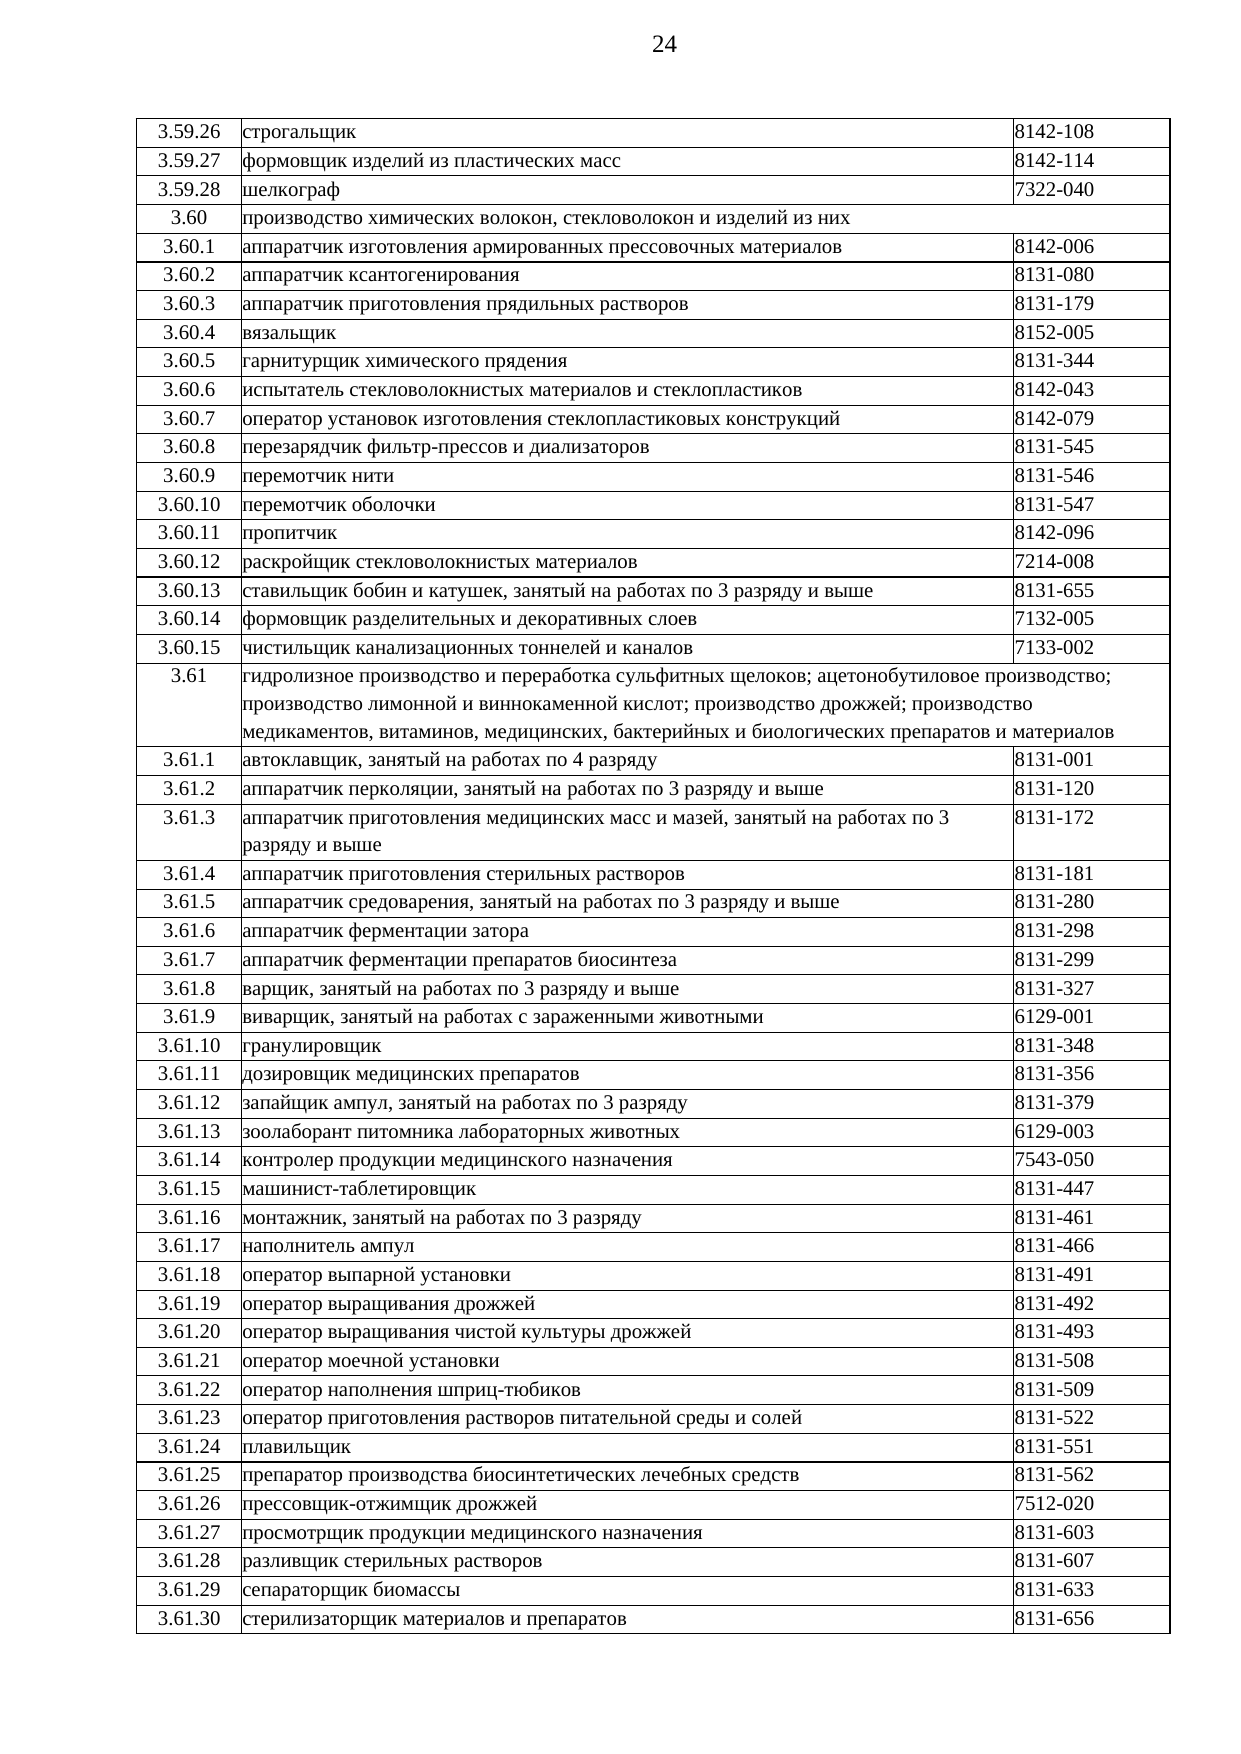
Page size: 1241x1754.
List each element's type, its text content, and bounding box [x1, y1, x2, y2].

table_cell 3.61.27 [137, 1520, 241, 1547]
table_cell аппаратчик ферментации препаратов биосинтеза [242, 947, 1013, 974]
table_cell аппаратчик приготовления медицинских масс и мазей, занятый на работах по 3 разряду и выше [242, 805, 1013, 860]
table_cell 8131-546 [1014, 463, 1169, 491]
table_cell вязальщик [242, 320, 1013, 347]
table_cell 8142-114 [1014, 148, 1169, 175]
table_cell 8131-327 [1014, 975, 1169, 1003]
table_cell шелкограф [242, 176, 1013, 204]
table_cell 3.60.15 [137, 635, 241, 662]
table_cell аппаратчик ферментации затора [242, 918, 1013, 946]
table_cell 8131-001 [1014, 747, 1169, 775]
table_cell 3.60.8 [137, 434, 241, 462]
table_cell 8131-181 [1014, 861, 1169, 888]
table_cell 8131-447 [1014, 1176, 1169, 1203]
table_cell 8131-603 [1014, 1520, 1169, 1547]
table_cell оператор наполнения шприц-тюбиков [242, 1376, 1013, 1404]
table_cell 8142-108 [1014, 119, 1169, 147]
table_cell 3.60.1 [137, 234, 241, 261]
table_cell зоолаборант питомника лабораторных животных [242, 1119, 1013, 1146]
table_cell препаратор производства биосинтетических лечебных средств [242, 1463, 1013, 1490]
table_cell 3.61.30 [137, 1606, 241, 1633]
table_cell перемотчик оболочки [242, 492, 1013, 519]
table_cell 3.61.13 [137, 1119, 241, 1146]
table_cell 3.61.3 [137, 805, 241, 860]
table_cell 3.61.25 [137, 1463, 241, 1490]
table_cell 3.61.5 [137, 890, 241, 917]
table_cell 8142-096 [1014, 520, 1169, 548]
table_cell 8131-633 [1014, 1577, 1169, 1604]
table_cell 8131-545 [1014, 434, 1169, 462]
table_cell гарнитурщик химического прядения [242, 348, 1013, 376]
table_cell 3.61.12 [137, 1090, 241, 1118]
table_cell испытатель стекловолокнистых материалов и стеклопластиков [242, 377, 1013, 404]
table_cell запайщик ампул, занятый на работах по 3 разряду [242, 1090, 1013, 1118]
table_cell оператор выпарной установки [242, 1262, 1013, 1289]
table_cell перемотчик нити [242, 463, 1013, 491]
table_cell 8131-172 [1014, 805, 1169, 860]
table_cell раскройщик стекловолокнистых материалов [242, 549, 1013, 576]
table_cell 8131-607 [1014, 1548, 1169, 1576]
table_cell 6129-001 [1014, 1004, 1169, 1032]
table_cell 3.61.4 [137, 861, 241, 888]
table_cell 3.60.2 [137, 263, 241, 290]
table_cell стерилизаторщик материалов и препаратов [242, 1606, 1013, 1633]
table_cell 8131-492 [1014, 1291, 1169, 1318]
table_cell прессовщик-отжимщик дрожжей [242, 1491, 1013, 1519]
table_cell 3.61.6 [137, 918, 241, 946]
table_cell формовщик изделий из пластических масс [242, 148, 1013, 175]
table_cell 3.61.22 [137, 1376, 241, 1404]
table_cell формовщик разделительных и декоративных слоев [242, 606, 1013, 634]
table_cell 3.61.2 [137, 776, 241, 803]
table_cell 3.61.21 [137, 1348, 241, 1375]
table_cell монтажник, занятый на работах по 3 разряду [242, 1205, 1013, 1232]
table_cell 8131-120 [1014, 776, 1169, 803]
table_cell 8131-348 [1014, 1033, 1169, 1060]
table_cell 3.61.8 [137, 975, 241, 1003]
table_cell 7132-005 [1014, 606, 1169, 634]
table_cell 7133-002 [1014, 635, 1169, 662]
table_cell 8142-079 [1014, 406, 1169, 433]
table_cell 8131-179 [1014, 291, 1169, 319]
table_cell 8131-509 [1014, 1376, 1169, 1404]
table_cell 3.60.3 [137, 291, 241, 319]
table_cell строгальщик [242, 119, 1013, 147]
table_cell аппаратчик приготовления стерильных растворов [242, 861, 1013, 888]
table_cell 8131-522 [1014, 1405, 1169, 1433]
table_cell 8131-655 [1014, 578, 1169, 605]
table_cell 3.61.17 [137, 1233, 241, 1261]
table_cell 3.60.10 [137, 492, 241, 519]
table_cell 8131-508 [1014, 1348, 1169, 1375]
table_cell варщик, занятый на работах по 3 разряду и выше [242, 975, 1013, 1003]
table_cell 3.61.14 [137, 1147, 241, 1175]
table_cell плавильщик [242, 1434, 1013, 1461]
table_cell перезарядчик фильтр-прессов и диализаторов [242, 434, 1013, 462]
table_cell 8131-299 [1014, 947, 1169, 974]
table_cell 3.61.26 [137, 1491, 241, 1519]
table_cell машинист-таблетировщик [242, 1176, 1013, 1203]
table_cell 8131-491 [1014, 1262, 1169, 1289]
table_cell 8131-298 [1014, 918, 1169, 946]
table_cell 7214-008 [1014, 549, 1169, 576]
table_cell 8131-551 [1014, 1434, 1169, 1461]
table_cell 8131-562 [1014, 1463, 1169, 1490]
table_cell 8131-280 [1014, 890, 1169, 917]
table_cell 8131-493 [1014, 1319, 1169, 1347]
table_cell наполнитель ампул [242, 1233, 1013, 1261]
table_cell 8142-006 [1014, 234, 1169, 261]
table_cell 3.60.6 [137, 377, 241, 404]
table_cell 8131-461 [1014, 1205, 1169, 1232]
table_cell 3.61.11 [137, 1061, 241, 1089]
table_cell гранулировщик [242, 1033, 1013, 1060]
table_cell производство химических волокон, стекловолокон и изделий из них [242, 205, 1169, 233]
table_cell 3.61.29 [137, 1577, 241, 1604]
table_cell 3.60.13 [137, 578, 241, 605]
table_cell 3.61.24 [137, 1434, 241, 1461]
table_cell виварщик, занятый на работах с зараженными животными [242, 1004, 1013, 1032]
table_cell 3.61.15 [137, 1176, 241, 1203]
table_cell ставильщик бобин и катушек, занятый на работах по 3 разряду и выше [242, 578, 1013, 605]
table_cell 8131-379 [1014, 1090, 1169, 1118]
table_cell оператор моечной установки [242, 1348, 1013, 1375]
table_cell 3.59.26 [137, 119, 241, 147]
table_cell 3.60.7 [137, 406, 241, 433]
table_cell 8131-656 [1014, 1606, 1169, 1633]
table_cell оператор установок изготовления стеклопластиковых конструкций [242, 406, 1013, 433]
table_cell 8131-547 [1014, 492, 1169, 519]
table_cell чистильщик канализационных тоннелей и каналов [242, 635, 1013, 662]
table_cell 3.61 [137, 664, 241, 746]
table_cell 8131-344 [1014, 348, 1169, 376]
table_cell сепараторщик биомассы [242, 1577, 1013, 1604]
table_cell 7512-020 [1014, 1491, 1169, 1519]
table_cell 8142-043 [1014, 377, 1169, 404]
table_cell 8131-080 [1014, 263, 1169, 290]
table_cell 3.60.9 [137, 463, 241, 491]
table_cell 3.60.11 [137, 520, 241, 548]
table_cell 3.61.23 [137, 1405, 241, 1433]
table_cell аппаратчик средоварения, занятый на работах по 3 разряду и выше [242, 890, 1013, 917]
table_cell 3.61.19 [137, 1291, 241, 1318]
table_cell дозировщик медицинских препаратов [242, 1061, 1013, 1089]
table_cell 3.61.9 [137, 1004, 241, 1032]
table_cell 3.59.28 [137, 176, 241, 204]
table_cell аппаратчик перколяции, занятый на работах по 3 разряду и выше [242, 776, 1013, 803]
table_cell разливщик стерильных растворов [242, 1548, 1013, 1576]
table_cell 7543-050 [1014, 1147, 1169, 1175]
table_cell 8131-466 [1014, 1233, 1169, 1261]
table_cell 3.61.20 [137, 1319, 241, 1347]
table_cell 3.61.28 [137, 1548, 241, 1576]
table_cell 3.61.10 [137, 1033, 241, 1060]
table_cell аппаратчик изготовления армированных прессовочных материалов [242, 234, 1013, 261]
table_cell гидролизное производство и переработка сульфитных щелоков; ацетонобутиловое производство; производство лимонной и виннокаменной кислот; производство дрожжей; производство медикаментов, витаминов, медицинских, бактерийных и биологических препаратов и материалов [242, 664, 1169, 746]
table_cell оператор выращивания дрожжей [242, 1291, 1013, 1318]
table_cell пропитчик [242, 520, 1013, 548]
table_cell 6129-003 [1014, 1119, 1169, 1146]
table_cell 3.61.18 [137, 1262, 241, 1289]
table_cell 3.60.14 [137, 606, 241, 634]
table_cell автоклавщик, занятый на работах по 4 разряду [242, 747, 1013, 775]
table_cell 3.60.4 [137, 320, 241, 347]
table_cell аппаратчик ксантогенирования [242, 263, 1013, 290]
table_cell 3.61.7 [137, 947, 241, 974]
table_cell просмотрщик продукции медицинского назначения [242, 1520, 1013, 1547]
table_cell 7322-040 [1014, 176, 1169, 204]
table_cell 3.60 [137, 205, 241, 233]
table_cell оператор приготовления растворов питательной среды и солей [242, 1405, 1013, 1433]
table_cell 8152-005 [1014, 320, 1169, 347]
table_cell 8131-356 [1014, 1061, 1169, 1089]
table_cell 3.59.27 [137, 148, 241, 175]
table_cell оператор выращивания чистой культуры дрожжей [242, 1319, 1013, 1347]
table_cell 3.61.1 [137, 747, 241, 775]
table_cell 3.61.16 [137, 1205, 241, 1232]
table_cell 3.60.5 [137, 348, 241, 376]
table_cell 3.60.12 [137, 549, 241, 576]
table_cell контролер продукции медицинского назначения [242, 1147, 1013, 1175]
table_cell аппаратчик приготовления прядильных растворов [242, 291, 1013, 319]
